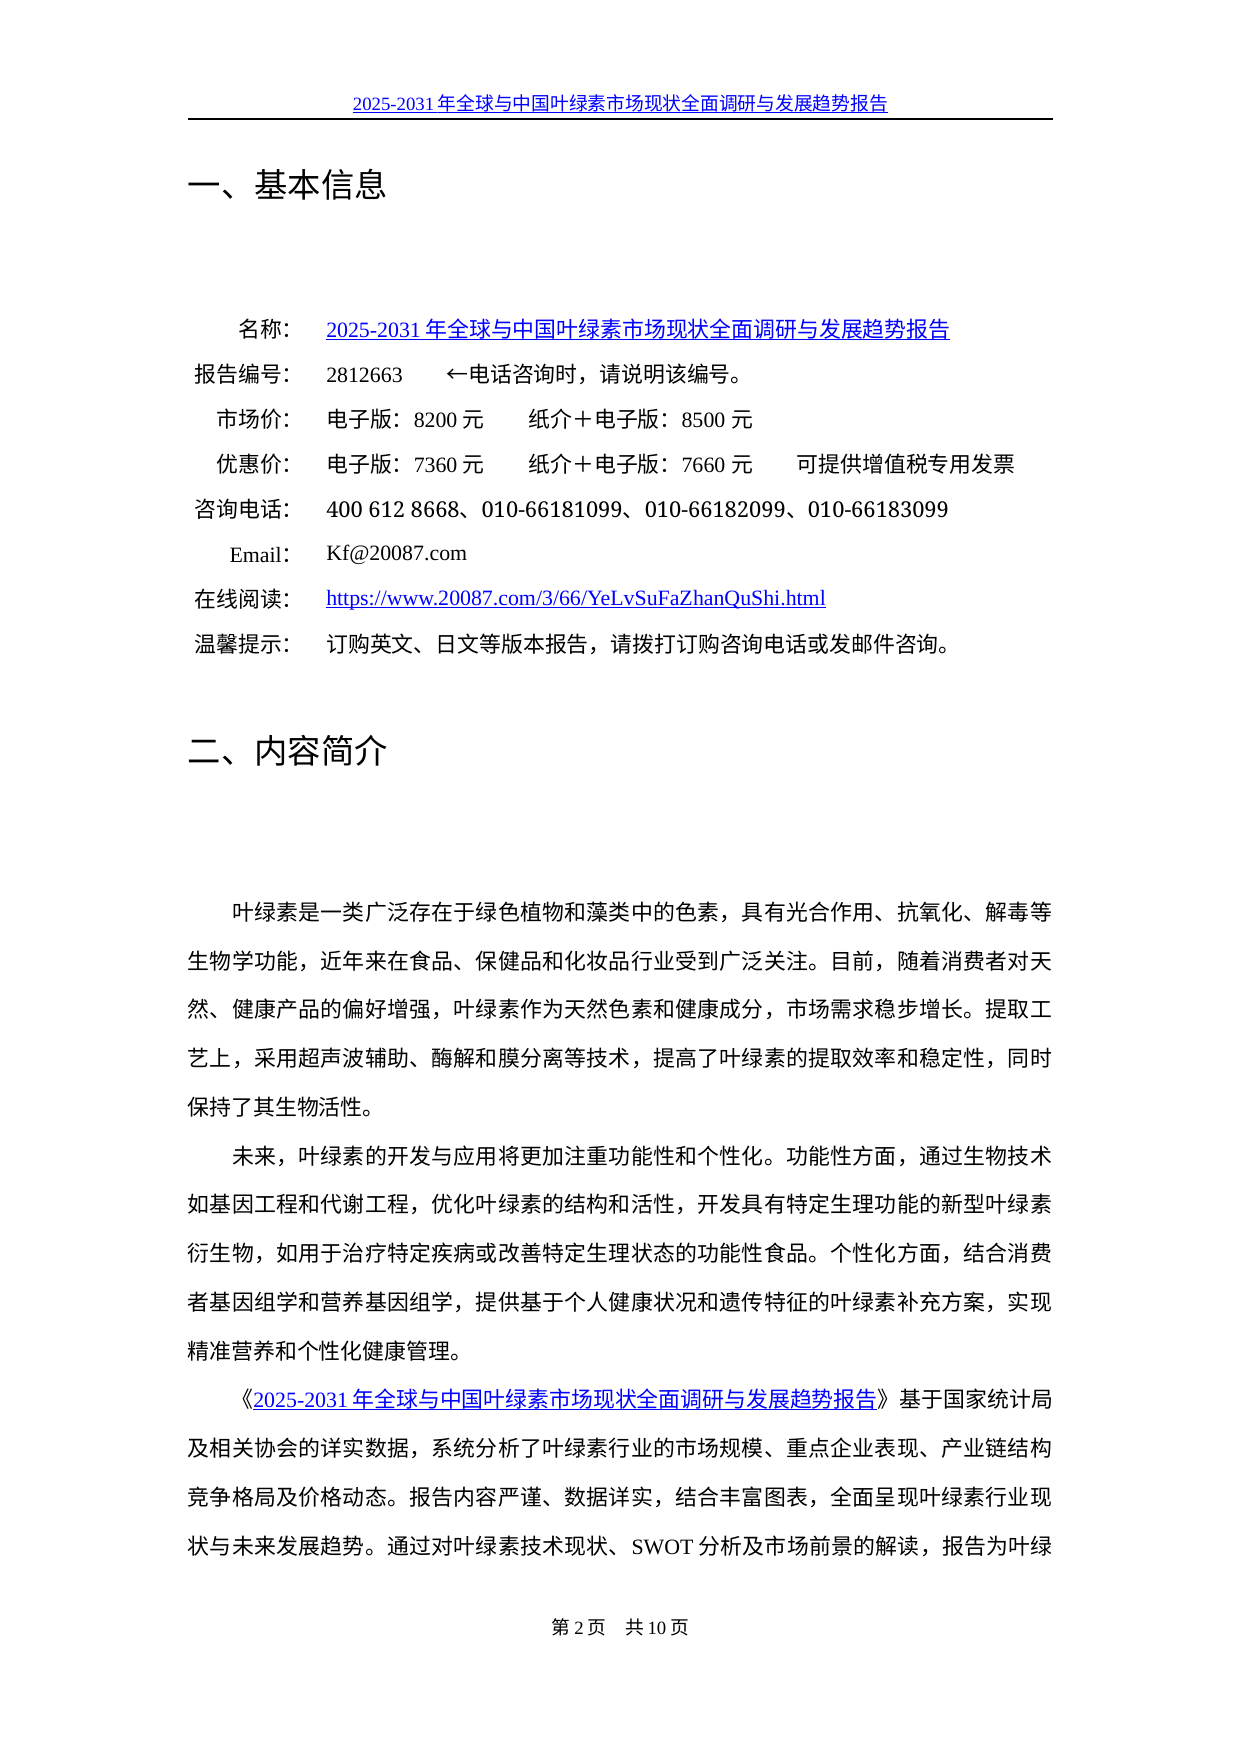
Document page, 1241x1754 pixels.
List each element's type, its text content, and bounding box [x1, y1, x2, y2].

table_cell Email： [167, 537, 315, 582]
table_cell 市场价： [167, 402, 315, 447]
table_cell 报告编号： [167, 357, 315, 402]
table_cell 温馨提示： [167, 627, 315, 672]
table_cell 订购英文、日文等版本报告，请拨打订购咨询电话或发邮件咨询。 [315, 627, 1073, 672]
table_cell 电子版：8200 元 纸介＋电子版：8500 元 [315, 402, 1073, 447]
table_cell [315, 582, 1073, 627]
table_cell 优惠价： [167, 447, 315, 492]
table_header 2025-2031年全球与中国叶绿素市场现状全面调研与发展趋势报告 [315, 312, 1073, 357]
title 二、内容简介 [187, 717, 1053, 782]
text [187, 894, 1053, 1561]
table_cell 在线阅读： [167, 582, 315, 627]
table_cell 400 612 8668、010-66181099、010-66182099、010-66183099 [315, 492, 1073, 537]
table_cell 电子版：7360 元 纸介＋电子版：7660 元 可提供增值税专用发票 [315, 447, 1073, 492]
table_cell 2812663 ←电话咨询时，请说明该编号。 [315, 357, 1073, 402]
title 一、基本信息 [187, 150, 1053, 215]
table_cell Kf@20087.com [315, 537, 1073, 582]
table_header 名称： [167, 312, 315, 357]
table_cell 咨询电话： [167, 492, 315, 537]
